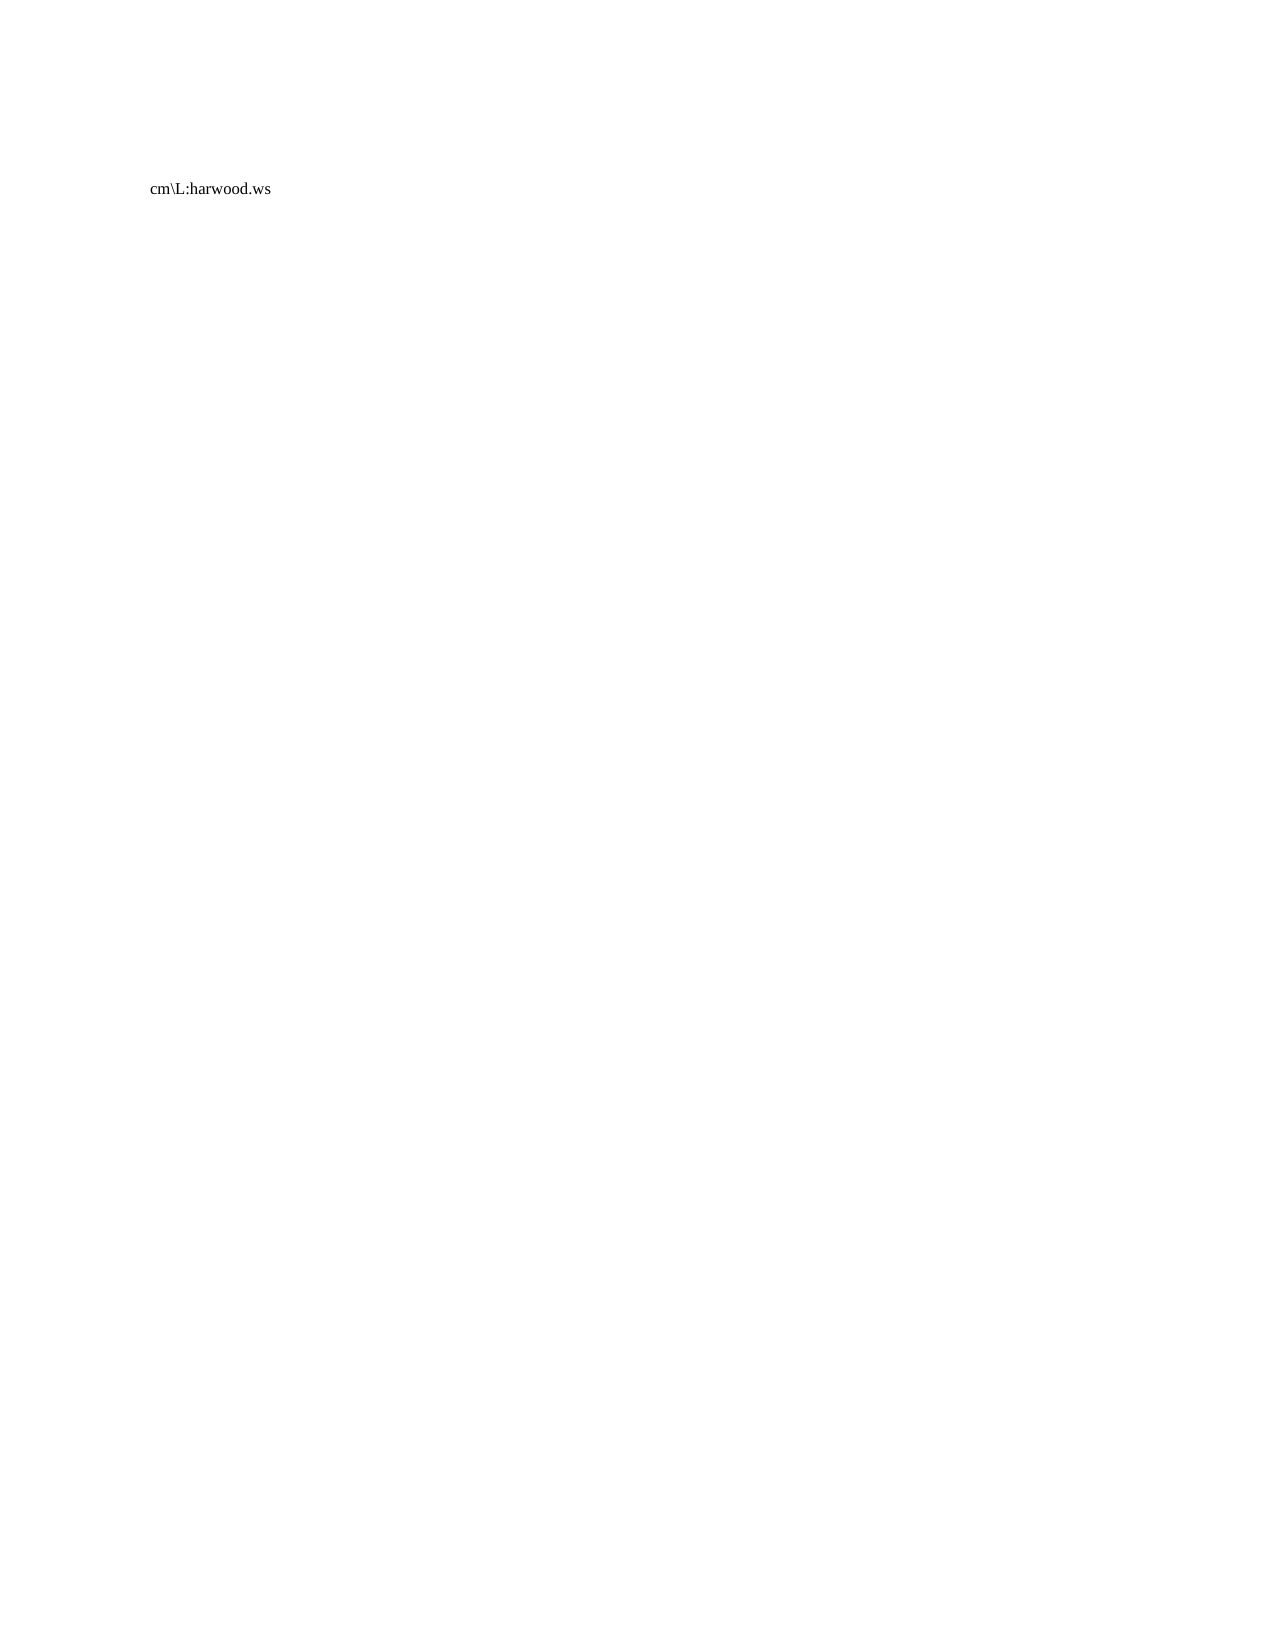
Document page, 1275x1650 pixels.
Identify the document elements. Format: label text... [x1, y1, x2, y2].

text cm\L:harwood.ws [150, 179, 1125, 198]
